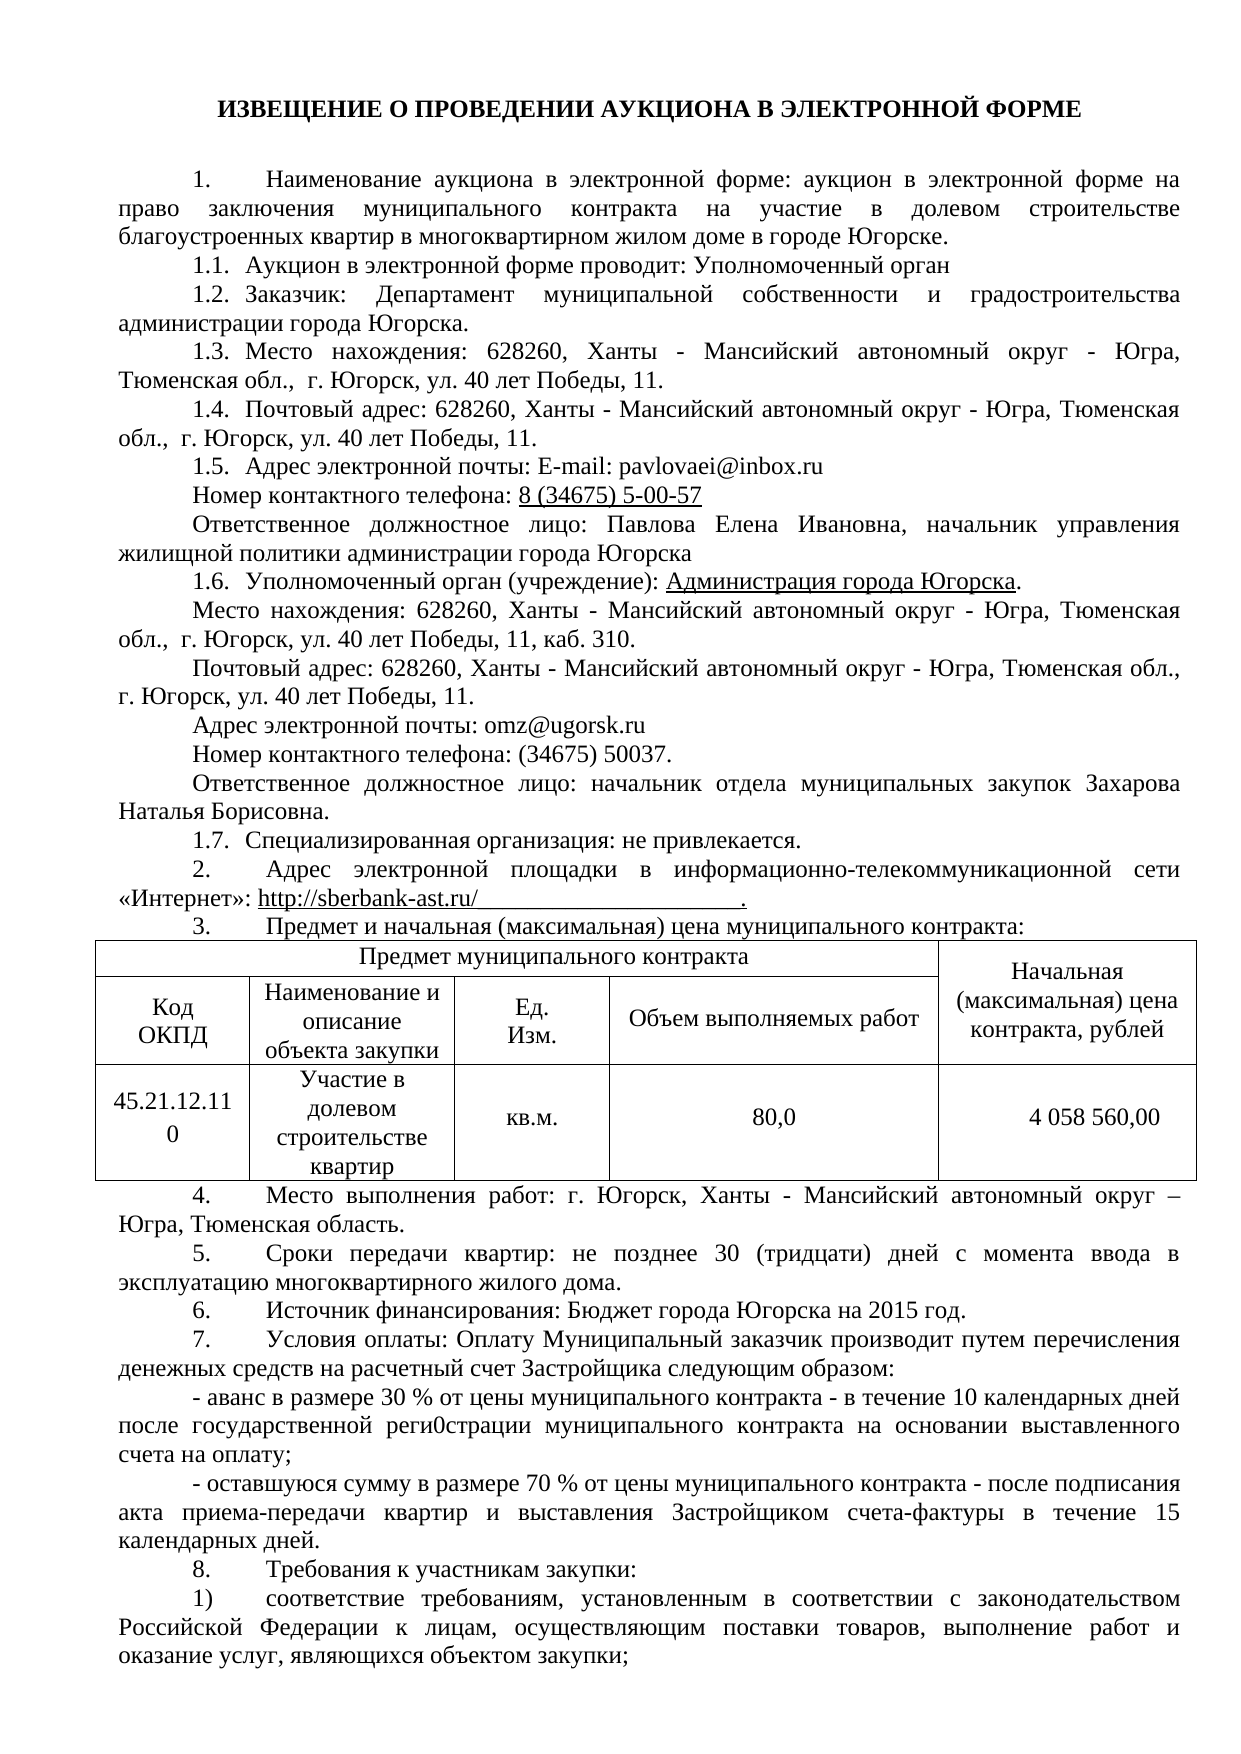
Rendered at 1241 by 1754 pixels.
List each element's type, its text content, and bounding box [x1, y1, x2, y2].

list Почтовый адрес: 628260, Ханты - Мансийский автономный округ - Югра, Тюменская обл., г. Югорск, ул. 40 лет Победы, 11. [118, 394, 1181, 451]
table_header Начальная (максимальная) цена контракта, рублей [939, 941, 1196, 1063]
list Уполномоченный орган (учреждение): Администрация города Югорска. [118, 566, 1181, 595]
table_header Предмет муниципального контракта [96, 941, 938, 976]
table_cell Ед. Изм. [455, 977, 609, 1063]
text - оставшуюся сумму в размере 70 % от цены муниципального контракта - после подписания акта приема-передачи квартир и выставления Застройщиком счета-фактуры в течение 15 календарных дней. [118, 1468, 1181, 1554]
list Наименование аукциона в электронной форме: аукцион в электронной форме на право заключения муниципального контракта на участие в долевом строительстве благоустроенных квартир в многоквартирном жилом доме в городе Югорске. [118, 164, 1181, 250]
text Номер контактного телефона: 8 (34675) 5-00-57 [118, 480, 1181, 509]
text Номер контактного телефона: (34675) 50037. [118, 739, 1181, 768]
table_cell 80,0 [610, 1065, 938, 1179]
list Источник финансирования: Бюджет города Югорска на 2015 год. [118, 1296, 1181, 1324]
table_cell 4 058 560,00 [939, 1065, 1196, 1179]
text Ответственное должностное лицо: начальник отдела муниципальных закупок Захарова Наталья Борисовна. [118, 768, 1181, 825]
text ИЗВЕЩЕНИЕ О ПРОВЕДЕНИИ АУКЦИОНА В ЭЛЕКТРОННОЙ ФОРМЕ [118, 94, 1181, 123]
text Адрес электронной почты: omz@ugorsk.ru [118, 710, 1181, 739]
table_cell Код ОКПД [96, 977, 249, 1063]
list Предмет и начальная (максимальная) цена муниципального контракта: [118, 911, 1181, 940]
text Ответственное должностное лицо: Павлова Елена Ивановна, начальник управления жилищной политики администрации города Югорска [118, 509, 1181, 566]
table_cell Участие в долевом строительстве квартир [250, 1065, 454, 1179]
table_cell кв.м. [455, 1065, 609, 1179]
table_cell Объем выполняемых работ [610, 977, 938, 1063]
list Условия оплаты: Оплату Муниципальный заказчик производит путем перечисления денежных средств на расчетный счет Застройщика следующим образом: [118, 1324, 1181, 1382]
text Место нахождения: 628260, Ханты - Мансийский автономный округ - Югра, Тюменская обл., г. Югорск, ул. 40 лет Победы, 11, каб. 310. [118, 595, 1181, 653]
list Заказчик: Департамент муниципальной собственности и градостроительства администрации города Югорска. [118, 279, 1181, 336]
list соответствие требованиям, установленным в соответствии с законодательством Российской Федерации к лицам, осуществляющим поставки товаров, выполнение работ и оказание услуг, являющихся объектом закупки; [118, 1583, 1181, 1669]
list Адрес электронной почты: E-mail: pavlovaei@inbox.ru [118, 451, 1181, 480]
text - аванс в размере 30 % от цены муниципального контракта - в течение 10 календарных дней после государственной реги0страции муниципального контракта на основании выставленного счета на оплату; [118, 1382, 1181, 1468]
table_cell 45.21.12.110 [96, 1065, 249, 1179]
list Требования к участникам закупки: [118, 1554, 1181, 1583]
list Место выполнения работ: г. Югорск, Ханты - Мансийский автономный округ – Югра, Тюменская область. [118, 1181, 1181, 1238]
list Аукцион в электронной форме проводит: Уполномоченный орган [118, 250, 1181, 279]
list Сроки передачи квартир: не позднее 30 (тридцати) дней с момента ввода в эксплуатацию многоквартирного жилого дома. [118, 1238, 1181, 1296]
table_cell Наименование и описание объекта закупки [250, 977, 454, 1063]
list Место нахождения: 628260, Ханты - Мансийский автономный округ - Югра, Тюменская обл., г. Югорск, ул. 40 лет Победы, 11. [118, 336, 1181, 394]
list Адрес электронной площадки в информационно-телекоммуникационной сети «Интернет»: http://sberbank-ast.ru/_____________________. [118, 854, 1181, 911]
list Специализированная организация: не привлекается. [118, 825, 1181, 854]
text Почтовый адрес: 628260, Ханты - Мансийский автономный округ - Югра, Тюменская обл., г. Югорск, ул. 40 лет Победы, 11. [118, 653, 1181, 710]
